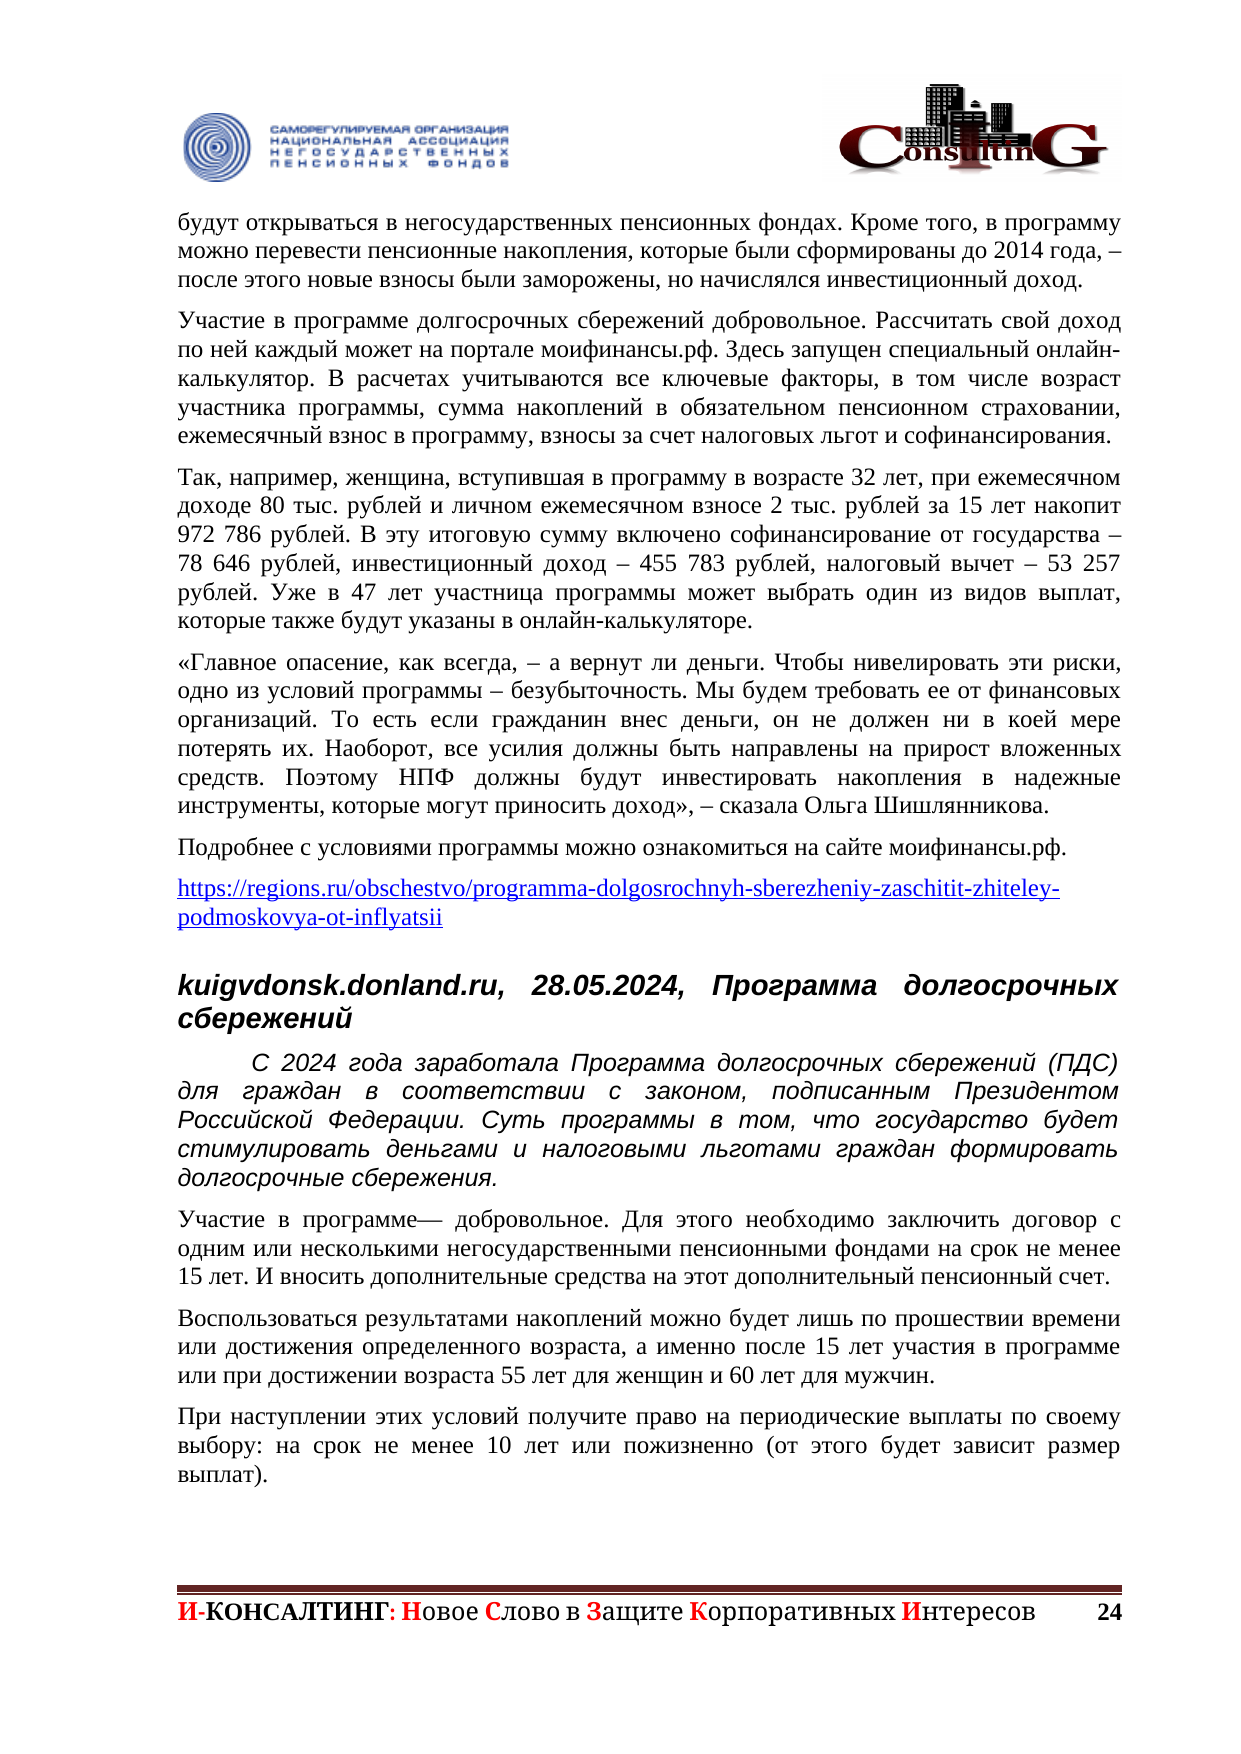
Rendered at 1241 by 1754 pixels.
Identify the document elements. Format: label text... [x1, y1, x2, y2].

text При наступлении этих условий получите право на периодические выплаты по своему выбору: на срок не менее 10 лет или пожизненно (от этого будет зависит размер выплат). [177, 1401, 1122, 1488]
picture [183, 113, 509, 182]
text Так, например, женщина, вступившая в программу в возрасте 32 лет, при ежемесячном доходе 80 тыс. рублей и личном ежемесячном взносе 2 тыс. рублей за 15 лет накопит 972 786 рублей. В эту итоговую сумму включено софинансирование от государства – 78 646 рублей, инвестиционный доход – 455 783 рублей, налоговый вычет – 53 257 рублей. Уже в 47 лет участница программы может выбрать один из видов выплат, которые также будут указаны в онлайн-калькуляторе. [177, 462, 1122, 634]
picture [822, 73, 1123, 182]
text Подробнее с условиями программы можно ознакомиться на сайте моифинансы.рф. [177, 832, 1122, 861]
text «Главное опасение, как всегда, – а вернут ли деньги. Чтобы нивелировать эти риски, одно из условий программы – безубыточность. Мы будем требовать ее от финансовых организаций. То есть если гражданин внес деньги, он не должен ни в коей мере потерять их. Наоборот, все усилия должны быть направлены на прирост вложенных средств. Поэтому НПФ должны будут инвестировать накопления в надежные инструменты, которые могут приносить доход», – сказала Ольга Шишлянникова. [177, 647, 1122, 819]
subtitle kuigvdonsk.donland.ru, 28.05.2024, Программа долгосрочных сбережений [177, 968, 1122, 1035]
text https://regions.ru/obschestvo/programma-dolgosrochnyh-sberezheniy-zaschitit-zhiteley-podmoskovya-ot-inflyatsii [177, 873, 1122, 931]
text Участие в программе— добровольное. Для этого необходимо заключить договор с одним или несколькими негосударственными пенсионными фондами на срок не менее 15 лет. И вносить дополнительные средства на этот дополнительный пенсионный счет. [177, 1204, 1122, 1290]
subtitle С 2024 года заработала Программа долгосрочных сбережений (ПДС) для граждан в соответствии с законом, подписанным Президентом Российской Федерации. Суть программы в том, что государство будет стимулировать деньгами и налоговыми льготами граждан формировать долгосрочные сбережения. [177, 1048, 1122, 1191]
text Участие в программе долгосрочных сбережений добровольное. Рассчитать свой доход по ней каждый может на портале моифинансы.рф. Здесь запущен специальный онлайн-калькулятор. В расчетах учитываются все ключевые факторы, в том числе возраст участника программы, сумма накоплений в обязательном пенсионном страховании, ежемесячный взнос в программу, взносы за счет налоговых льгот и софинансирования. [177, 306, 1122, 449]
text Воспользоваться результатами накоплений можно будет лишь по прошествии времени или достижения определенного возраста, а именно после 15 лет участия в программе или при достижении возраста 55 лет для женщин и 60 лет для мужчин. [177, 1303, 1122, 1389]
